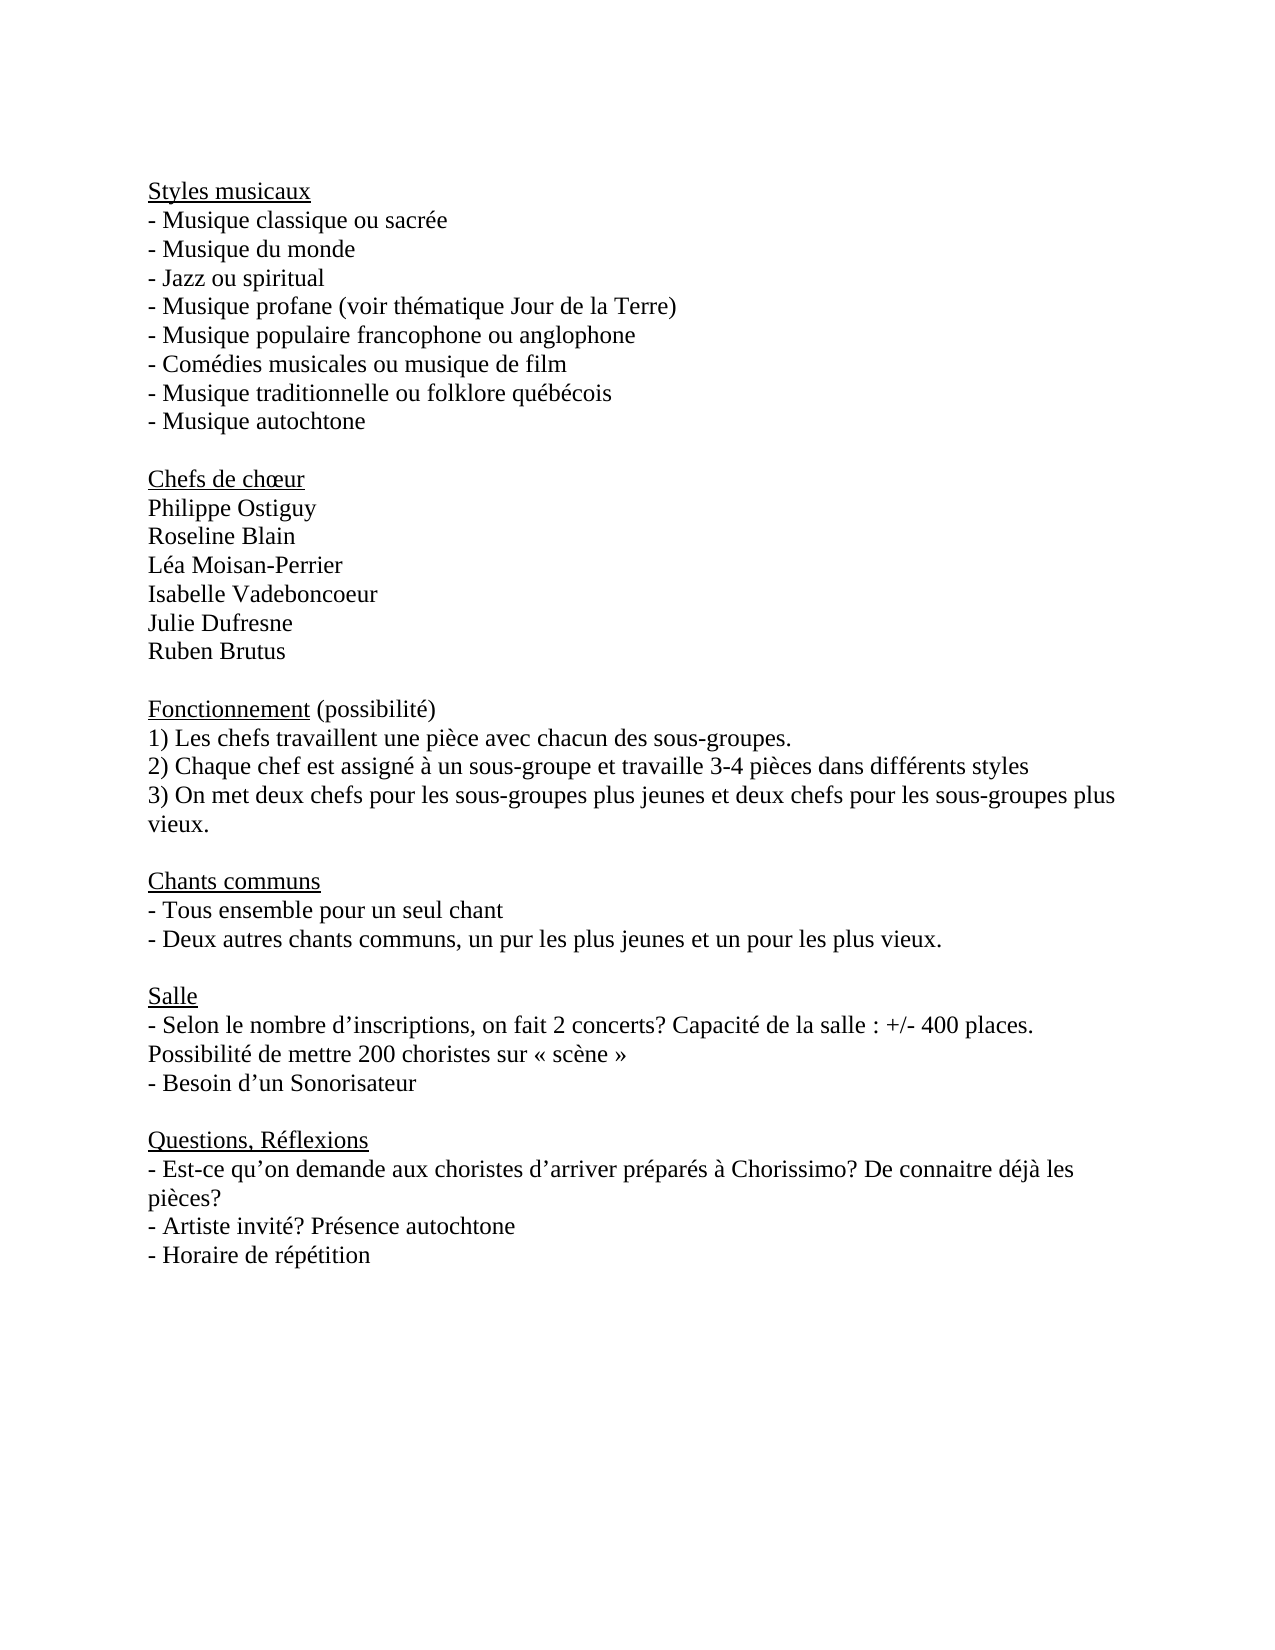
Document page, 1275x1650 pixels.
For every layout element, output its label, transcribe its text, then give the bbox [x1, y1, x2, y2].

text 3) On met deux chefs pour les sous-groupes plus jeunes et deux chefs pour les sous-groupes plus vieux. [148, 780, 1127, 838]
text - Musique populaire francophone ou anglophone [148, 320, 1127, 349]
text Fonctionnement (possibilité) [148, 694, 1127, 723]
text - Artiste invité? Présence autochtone [148, 1211, 1127, 1240]
text - Selon le nombre d’inscriptions, on fait 2 concerts? Capacité de la salle : +/- 400 places. Possibilité de mettre 200 choristes sur « scène » [148, 1010, 1127, 1068]
text - Musique autochtone [148, 406, 1127, 435]
text - Musique traditionnelle ou folklore québécois [148, 378, 1127, 406]
text - Comédies musicales ou musique de film [148, 349, 1127, 378]
text - Besoin d’un Sonorisateur [148, 1068, 1127, 1096]
text Léa Moisan-Perrier [148, 550, 1127, 579]
text - Jazz ou spiritual [148, 263, 1127, 291]
text - Tous ensemble pour un seul chant [148, 895, 1127, 924]
text - Deux autres chants communs, un pur les plus jeunes et un pour les plus vieux. [148, 924, 1127, 953]
text - Musique profane (voir thématique Jour de la Terre) [148, 291, 1127, 320]
text Julie Dufresne [148, 608, 1127, 636]
text - Musique du monde [148, 234, 1127, 263]
text Isabelle Vadeboncoeur [148, 579, 1127, 608]
text Questions, Réflexions [148, 1125, 1127, 1154]
text Styles musicaux [148, 176, 1127, 205]
text Chefs de chœur [148, 464, 1127, 493]
text Philippe Ostiguy [148, 493, 1127, 521]
text - Est-ce qu’on demande aux choristes d’arriver préparés à Chorissimo? De connaitre déjà les pièces? [148, 1154, 1127, 1211]
text - Horaire de répétition [148, 1240, 1127, 1269]
text 1) Les chefs travaillent une pièce avec chacun des sous-groupes. [148, 723, 1127, 751]
text Roseline Blain [148, 521, 1127, 550]
text - Musique classique ou sacrée [148, 205, 1127, 234]
text Ruben Brutus [148, 636, 1127, 665]
text Chants communs [148, 866, 1127, 895]
text 2) Chaque chef est assigné à un sous-groupe et travaille 3-4 pièces dans différents styles [148, 751, 1127, 780]
text Salle [148, 981, 1127, 1010]
